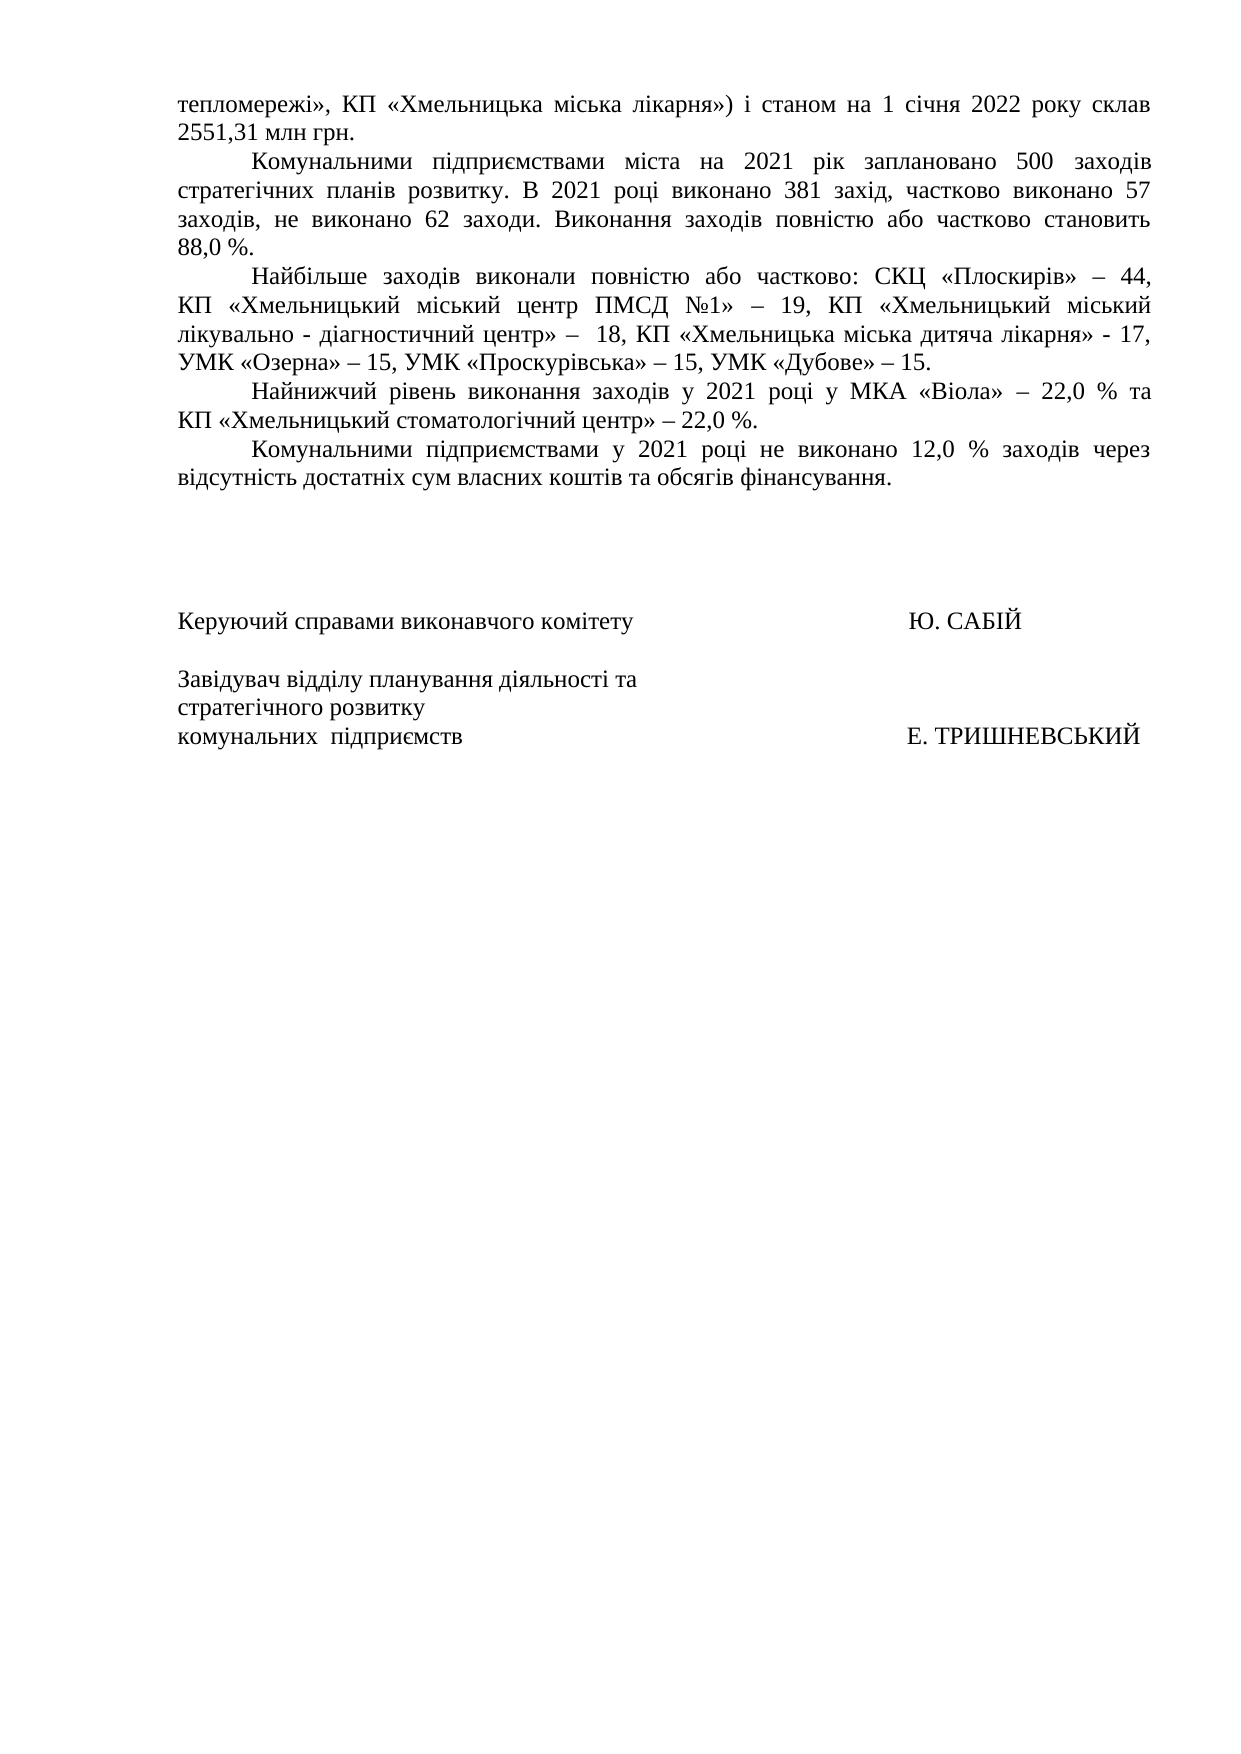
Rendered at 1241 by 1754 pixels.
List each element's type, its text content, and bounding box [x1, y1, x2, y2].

text Комунальними підприємствами у 2021 році не виконано 12,0 % заходів через відсутність достатніх сум власних коштів та обсягів фінансування. [177, 434, 1152, 491]
text комунальних підприємств Е. ТРИШНЕВСЬКИЙ [177, 721, 1152, 750]
text Керуючий справами виконавчого комітету Ю. САБІЙ [177, 606, 1152, 635]
text Найнижчий рівень виконання заходів у 2021 році у МКА «Віола» – 22,0 % та КП «Хмельницький стоматологічний центр» – 22,0 %. [177, 376, 1152, 434]
text стратегічного розвитку [177, 692, 1152, 721]
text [177, 89, 1152, 146]
text Комунальними підприємствами міста на 2021 рік заплановано 500 заходів стратегічних планів розвитку. В 2021 році виконано 381 захід, частково виконано 57 заходів, не виконано 62 заходи. Виконання заходів повністю або частково становить 88,0 %. [177, 146, 1152, 261]
text Найбільше заходів виконали повністю або частково: СКЦ «Плоскирів» – 44, КП «Хмельницький міський центр ПМСД №1» – 19, КП «Хмельницький міський лікувально - діагностичний центр» – 18, КП «Хмельницька міська дитяча лікарня» - 17, УМК «Озерна» – 15, УМК «Проскурівська» – 15, УМК «Дубове» – 15. [177, 261, 1152, 376]
text Завідувач відділу планування діяльності та [177, 664, 1152, 692]
